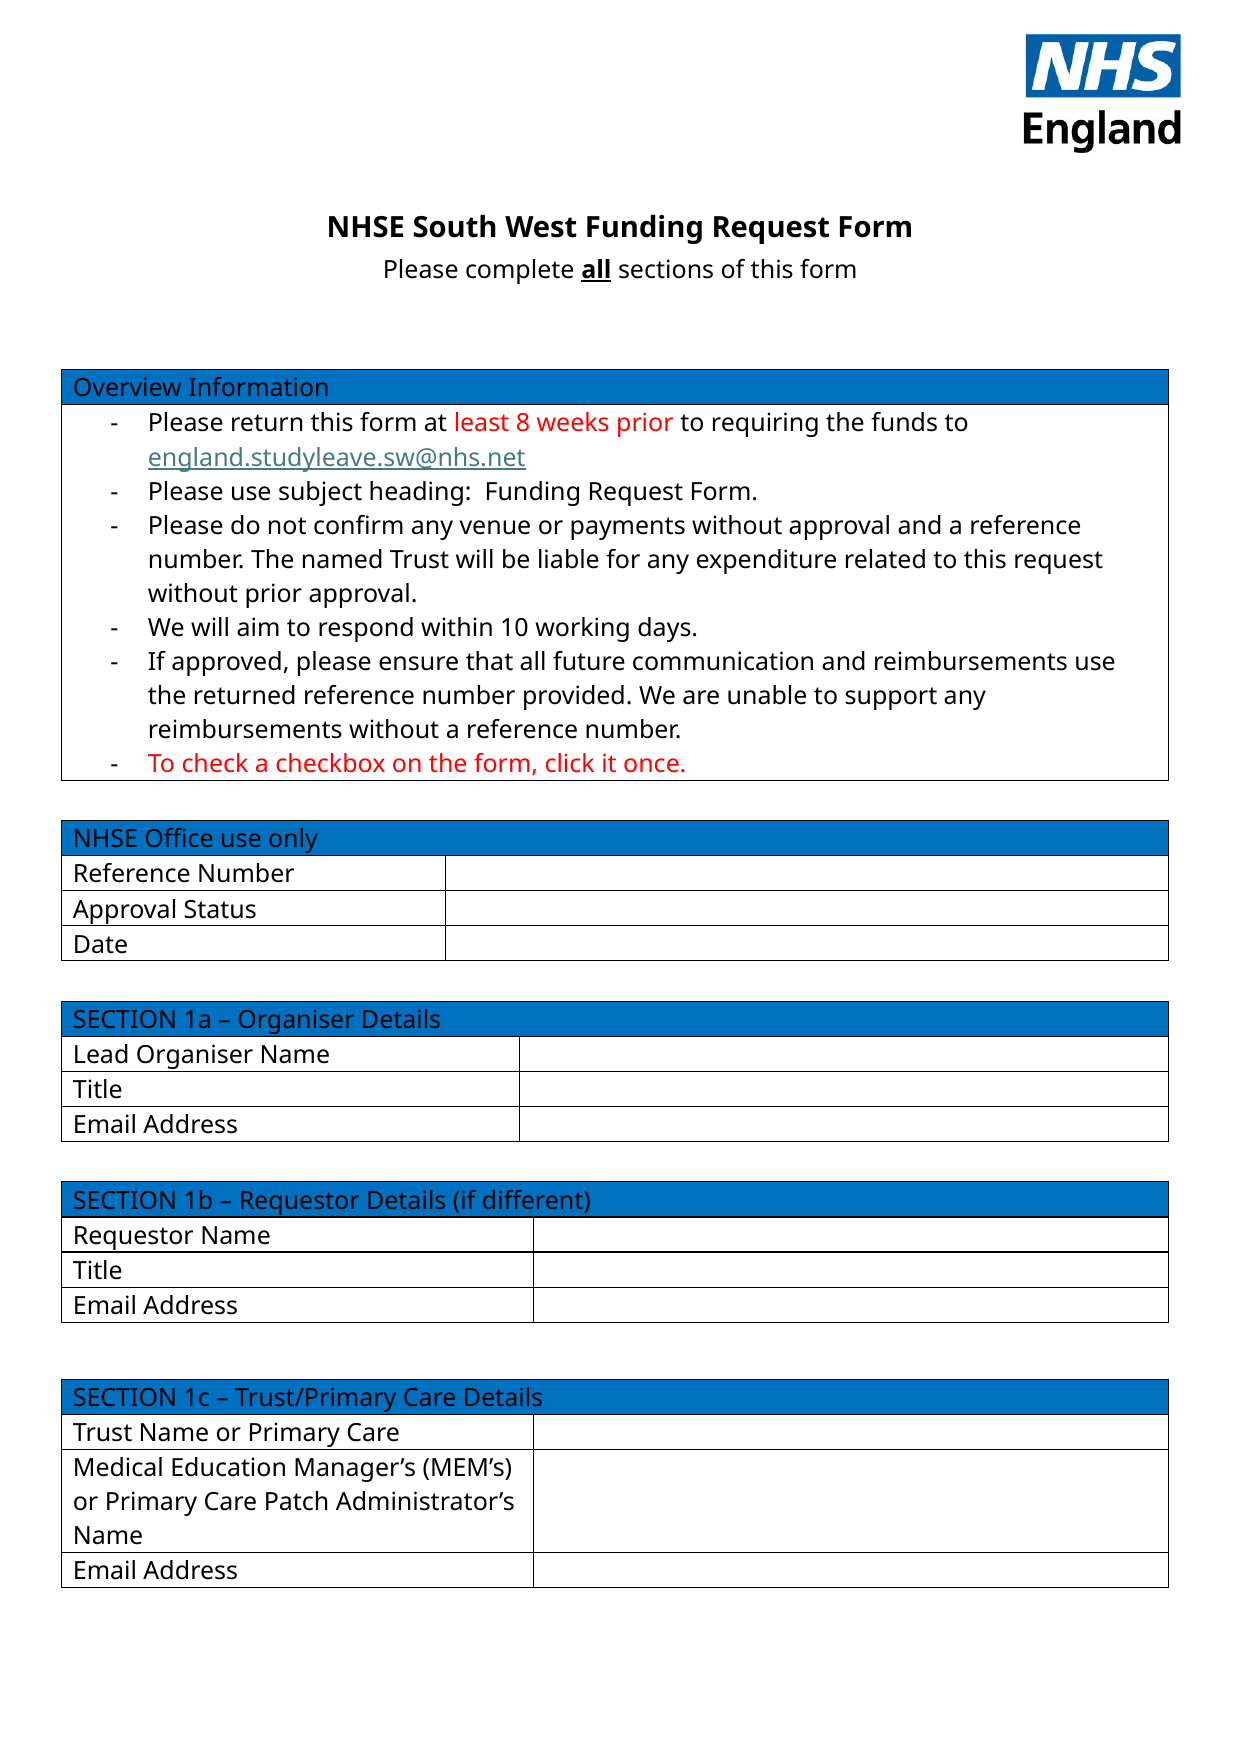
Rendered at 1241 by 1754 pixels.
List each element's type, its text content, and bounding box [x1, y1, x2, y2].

table_cell Email Address [62, 1288, 533, 1322]
table_cell Medical Education Manager’s (MEM’s) or Primary Care Patch Administrator’s Name [62, 1450, 533, 1552]
table_cell Approval Status [62, 891, 445, 925]
table_cell Title [62, 1253, 533, 1287]
table_cell Reference Number [62, 856, 445, 890]
table_cell Title [62, 1072, 519, 1106]
table_cell Please return this form at least 8 weeks prior to requiring the funds to england.studyleave.sw@nhs.net Please use subject heading: Funding Request Form. Please do not confirm any venue or payments without approval and a reference number. The named Trust will be liable for any expenditure related to this request without prior approval. We will aim to respond within 10 working days. If approved, please ensure that all future communication and reimbursements use the returned reference number provided. We are unable to support any reimbursements without a reference number. To check a checkbox on the form, click it once. [62, 405, 1168, 780]
table_cell Requestor Name [62, 1218, 533, 1251]
table_header NHSE Office use only [62, 821, 1168, 855]
text NHSE South West Funding Request Form [150, 206, 1090, 246]
table_cell [534, 1450, 1168, 1552]
table_header SECTION 1b – Requestor Details (if different) [62, 1182, 1168, 1216]
table_cell Email Address [62, 1107, 519, 1141]
table_header Overview Information [62, 370, 1168, 404]
table_cell [520, 1107, 1168, 1141]
table_header SECTION 1c – Trust/Primary Care Details [62, 1380, 1168, 1414]
picture [1023, 34, 1181, 153]
table_cell Lead Organiser Name [62, 1037, 519, 1071]
table_cell [446, 926, 1168, 960]
text Please complete all sections of this form [150, 251, 1090, 286]
table_cell [534, 1253, 1168, 1287]
table_cell [446, 856, 1168, 890]
table_cell Email Address [62, 1553, 533, 1587]
table_header SECTION 1a – Organiser Details [62, 1002, 1168, 1036]
table_cell [520, 1037, 1168, 1071]
table_cell [534, 1218, 1168, 1251]
table_cell [534, 1553, 1168, 1587]
table_cell Date [62, 926, 445, 960]
table_cell [534, 1415, 1168, 1449]
table_cell [534, 1288, 1168, 1322]
table_cell [520, 1072, 1168, 1106]
table_cell Trust Name or Primary Care [62, 1415, 533, 1449]
table_cell [446, 891, 1168, 925]
